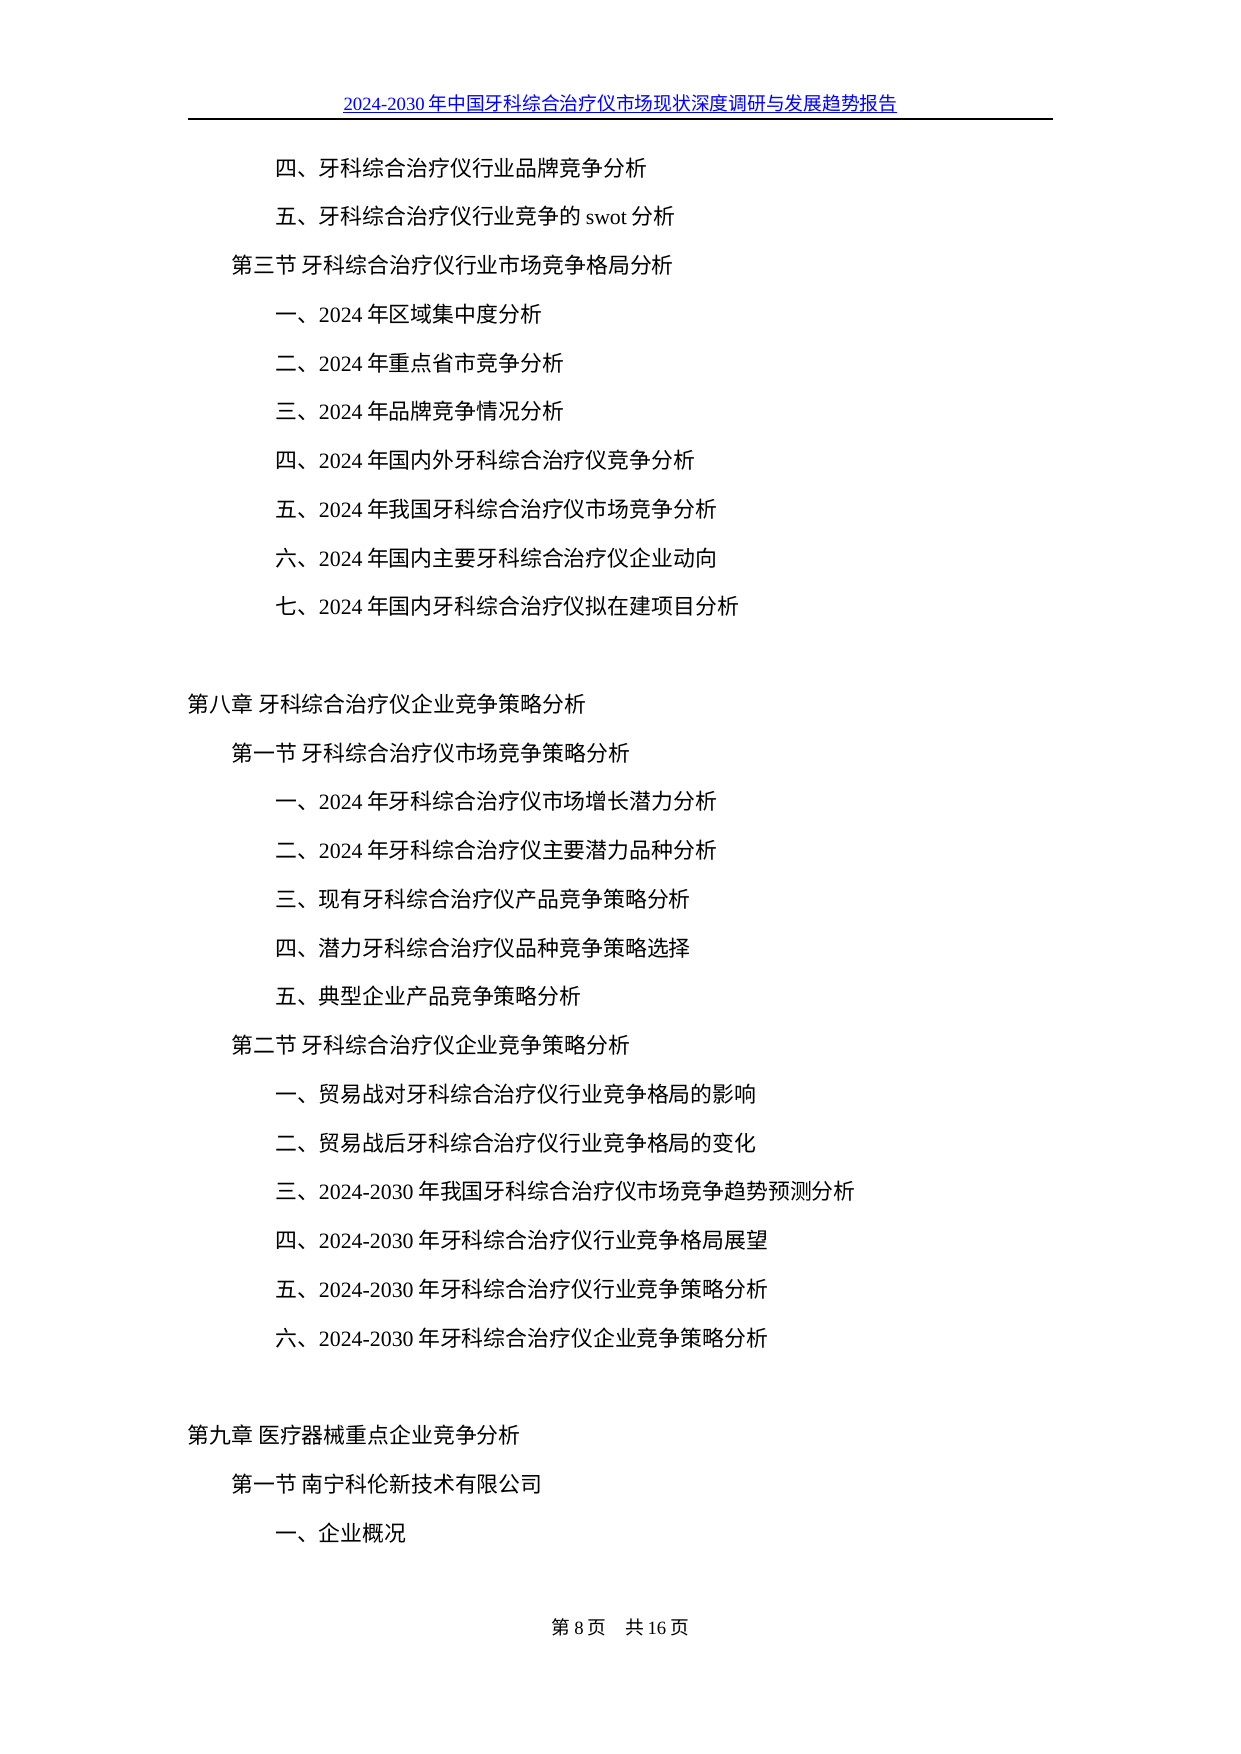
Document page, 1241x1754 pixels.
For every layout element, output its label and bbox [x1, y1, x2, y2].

text [187, 150, 1053, 1548]
